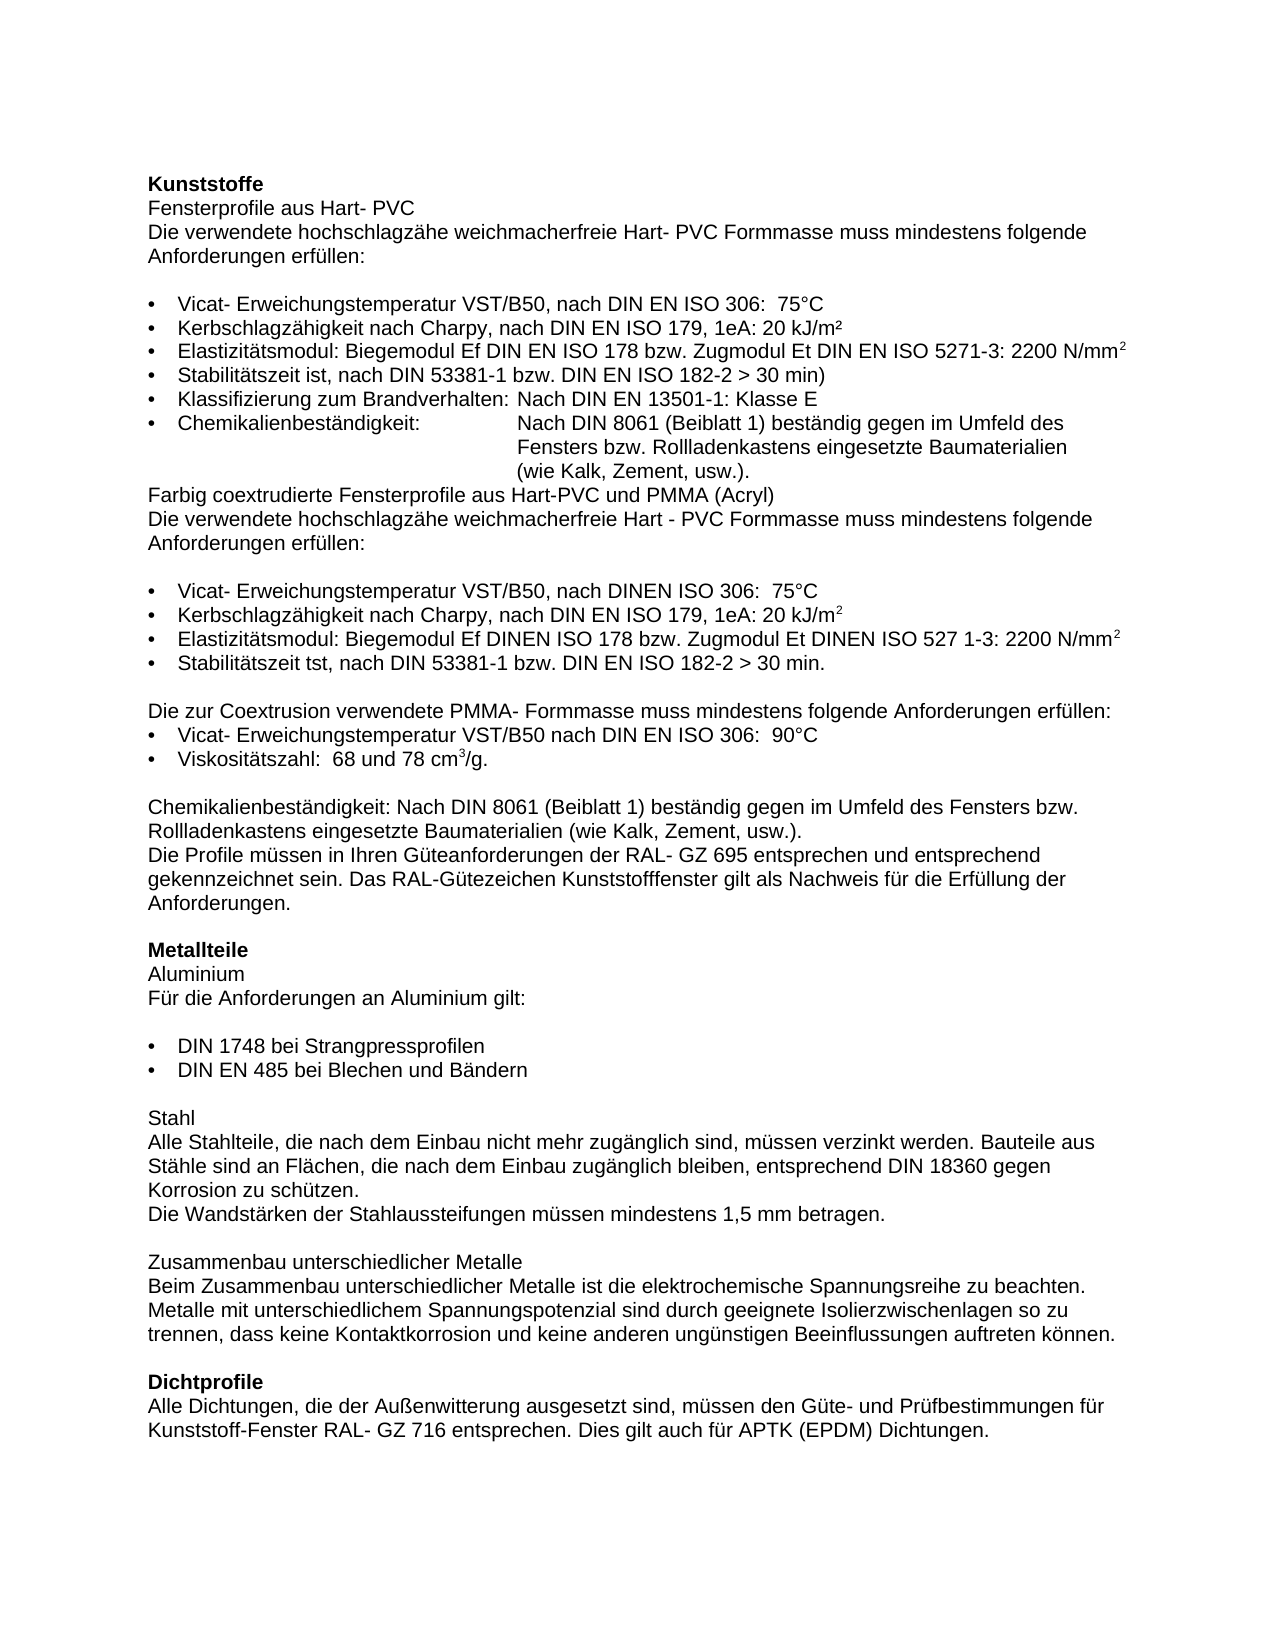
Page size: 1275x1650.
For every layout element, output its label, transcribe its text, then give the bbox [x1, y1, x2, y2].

text Die Wandstärken der Stahlaussteifungen müssen mindestens 1,5 mm betragen. [148, 1202, 1127, 1226]
text (wie Kalk, Zement, usw.). [443, 459, 1127, 483]
text Die zur Coextrusion verwendete PMMA- Formmasse muss mindestens folgende Anforderungen erfüllen: [148, 699, 1127, 723]
text Zusammenbau unterschiedlicher Metalle [148, 1250, 1127, 1274]
text Kunststoffe [148, 172, 1127, 196]
text Dichtprofile [148, 1369, 1127, 1393]
text Die verwendete hochschlagzähe weichmacherfreie Hart- PVC Formmasse muss mindestens folgende Anforderungen erfüllen: [148, 219, 1127, 267]
text Die Profile müssen in Ihren Güteanforderungen der RAL- GZ 695 entsprechen und entsprechend [148, 842, 1127, 866]
text • Vicat- Erweichungstemperatur VST/B50 nach DIN EN ISO 306: 90°C [148, 723, 1127, 747]
text • Elastizitätsmodul: Biegemodul Ef DIN EN ISO 178 bzw. Zugmodul Et DIN EN ISO 5271-3: 2200 N/mm2 [148, 339, 1127, 363]
text Chemikalienbeständigkeit: Nach DIN 8061 (Beiblatt 1) beständig gegen im Umfeld des Fensters bzw. [148, 794, 1127, 818]
text Rollladenkastens eingesetzte Baumaterialien (wie Kalk, Zement, usw.). [148, 818, 1127, 842]
text • Stabilitätszeit ist, nach DIN 53381-1 bzw. DIN EN ISO 182-2 > 30 min) [148, 363, 1127, 387]
text Stahl [148, 1106, 1127, 1130]
text • Kerbschlagzähigkeit nach Charpy, nach DIN EN ISO 179, 1eA: 20 kJ/m² [148, 315, 1127, 339]
list Chemikalienbeständigkeit: Nach DIN 8061 (Beiblatt 1) beständig gegen im Umfeld des Fensters bzw. Rollladenkastens eingesetzte Baumaterialien [148, 411, 1127, 459]
text Fensterprofile aus Hart- PVC [148, 196, 1127, 219]
text Aluminium [148, 962, 1127, 986]
text Für die Anforderungen an Aluminium gilt: [148, 986, 1127, 1010]
text Stähle sind an Flächen, die nach dem Einbau zugänglich bleiben, entsprechend DIN 18360 gegen Korrosion zu schützen. [148, 1154, 1127, 1202]
text Die verwendete hochschlagzähe weichmacherfreie Hart - PVC Formmasse muss mindestens folgende Anforderungen erfüllen: [148, 507, 1127, 555]
text Metallteile [148, 938, 1127, 962]
text • Elastizitätsmodul: Biegemodul Ef DINEN ISO 178 bzw. Zugmodul Et DINEN ISO 527 1-3: 2200 N/mm2 [148, 627, 1127, 651]
text • Kerbschlagzähigkeit nach Charpy, nach DIN EN ISO 179, 1eA: 20 kJ/m2 [148, 603, 1127, 627]
text • Stabilitätszeit tst, nach DIN 53381-1 bzw. DIN EN ISO 182-2 > 30 min. [148, 651, 1127, 675]
text • Vicat- Erweichungstemperatur VST/B50, nach DINEN ISO 306: 75°C [148, 579, 1127, 603]
text • Vicat- Erweichungstemperatur VST/B50, nach DIN EN ISO 306: 75°C [148, 291, 1127, 315]
text Farbig coextrudierte Fensterprofile aus Hart-PVC und PMMA (Acryl) [148, 483, 1127, 507]
text gekennzeichnet sein. Das RAL-Gütezeichen Kunststofffenster gilt als Nachweis für die Erfüllung der Anforderungen. [148, 866, 1127, 914]
text • DIN EN 485 bei Blechen und Bändern [148, 1058, 1127, 1082]
text • DIN 1748 bei Strangpressprofilen [148, 1034, 1127, 1058]
text Alle Stahlteile, die nach dem Einbau nicht mehr zugänglich sind, müssen verzinkt werden. Bauteile aus [148, 1130, 1127, 1154]
text Alle Dichtungen, die der Außenwitterung ausgesetzt sind, müssen den Güte- und Prüfbestimmungen für Kunststoff-Fenster RAL- GZ 716 entsprechen. Dies gilt auch für APTK (EPDM) Dichtungen. [148, 1393, 1127, 1441]
list Klassifizierung zum Brandverhalten: Nach DIN EN 13501-1: Klasse E [148, 387, 1127, 411]
text Beim Zusammenbau unterschiedlicher Metalle ist die elektrochemische Spannungsreihe zu beachten. Metalle mit unterschiedlichem Spannungspotenzial sind durch geeignete Isolierzwischenlagen so zu trennen, dass keine Kontaktkorrosion und keine anderen ungünstigen Beeinflussungen auftreten können. [148, 1274, 1127, 1346]
text • Viskositätszahl: 68 und 78 cm3/g. [148, 747, 1127, 771]
